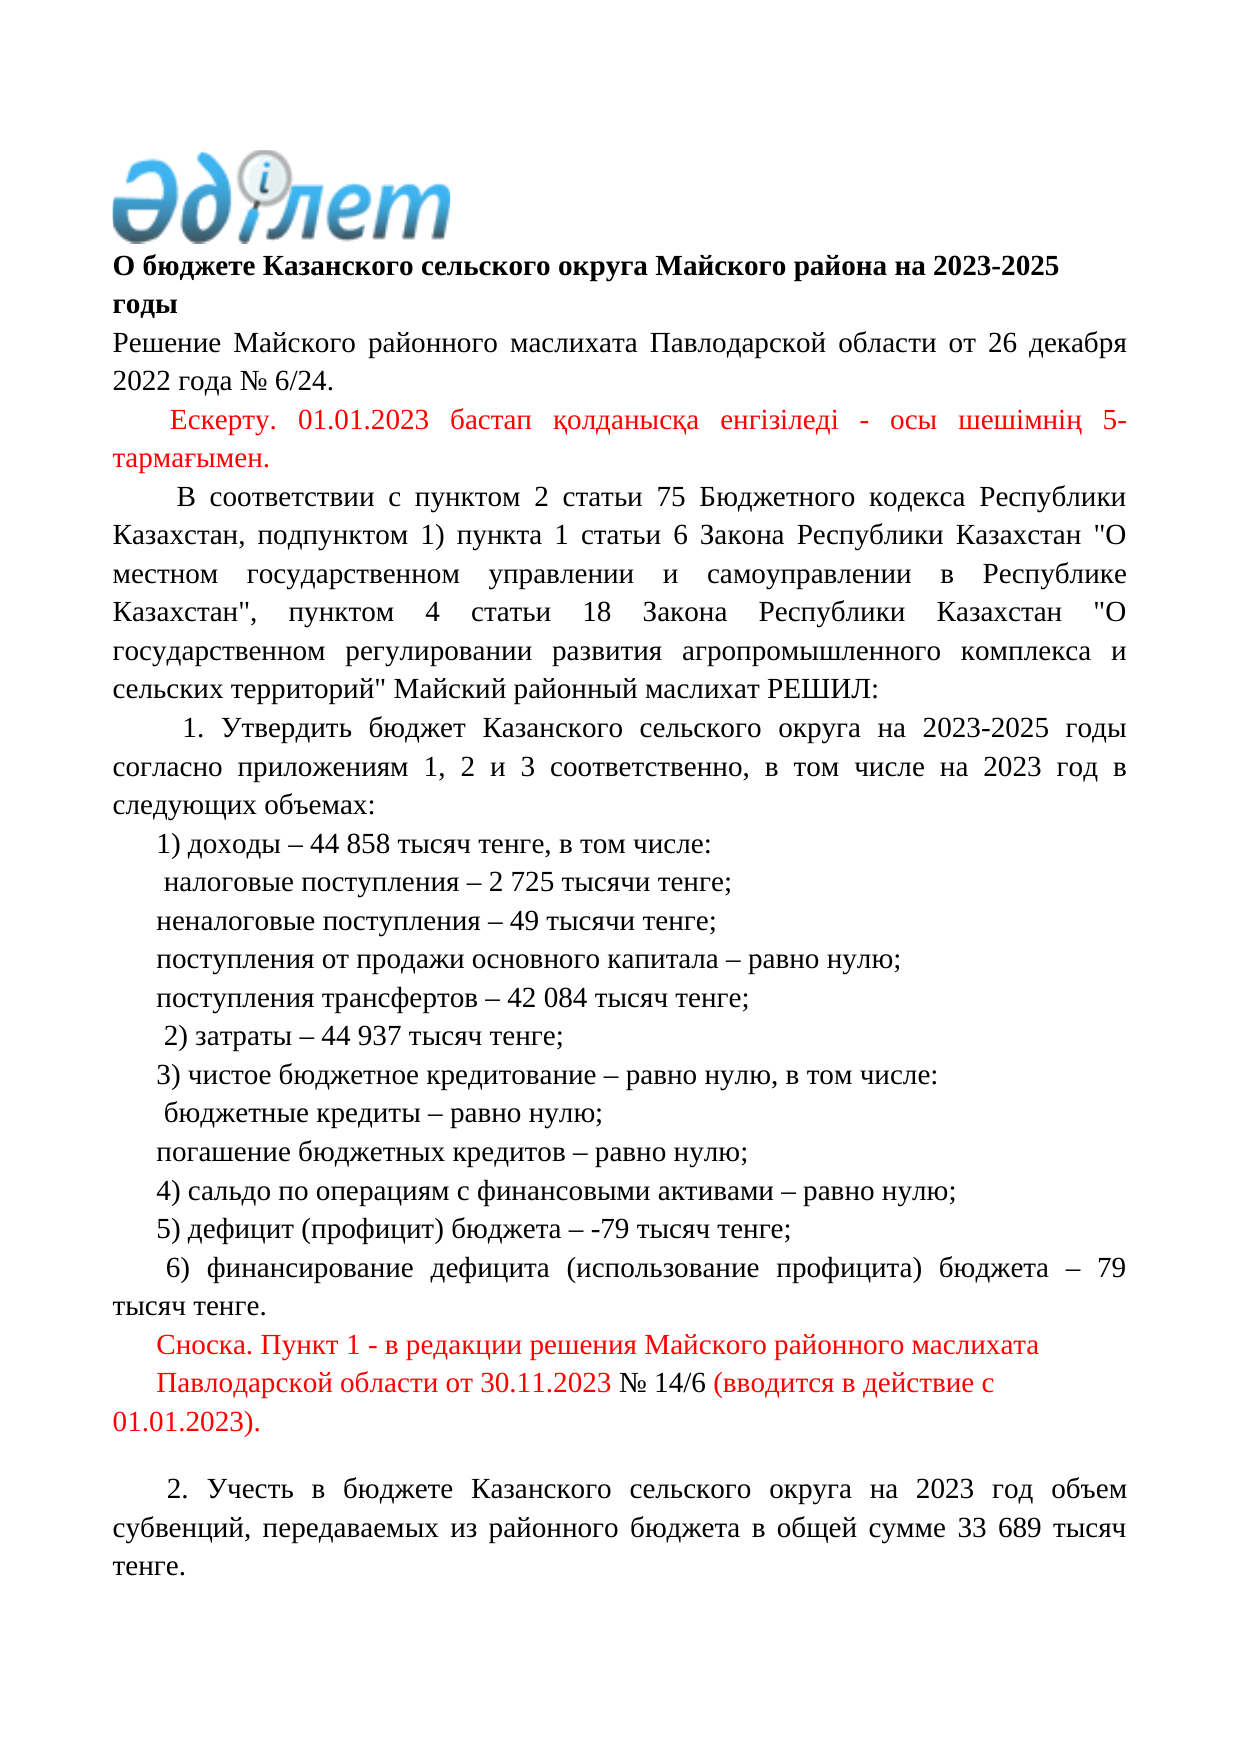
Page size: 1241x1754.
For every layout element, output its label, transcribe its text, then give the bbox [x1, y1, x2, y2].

text Сноска. Пункт 1 - в редакции решения Майского районного маслихата Павлодарской области от 30.11.2023 № 14/6 (вводится в действие с 01.01.2023). [112, 1327, 1128, 1468]
text поступления трансфертов – 42 084 тысяч тенге; [112, 980, 1128, 1013]
text поступления от продажи основного капитала – равно нулю; [112, 941, 1128, 975]
text 1) доходы – 44 858 тысяч тенге, в том числе: [112, 826, 1128, 859]
text 2) затраты – 44 937 тысяч тенге; [112, 1018, 1128, 1052]
text 5) дефицит (профицит) бюджета – -79 тысяч тенге; [112, 1211, 1128, 1245]
text погашение бюджетных кредитов – равно нулю; [112, 1134, 1128, 1168]
text 2. Учесть в бюджете Казанского сельского округа на 2023 год объем субвенций, передаваемых из районного бюджета в общей сумме 33 689 тысяч тенге. [112, 1471, 1128, 1582]
text неналоговые поступления – 49 тысячи тенге; [112, 903, 1128, 936]
text бюджетные кредиты – равно нулю; [112, 1096, 1128, 1129]
text 6) финансирование дефицита (использование профицита) бюджета – 79 тысяч тенге. [112, 1250, 1128, 1322]
text 4) сальдо по операциям с финансовыми активами – равно нулю; [112, 1173, 1128, 1206]
text налоговые поступления – 2 725 тысячи тенге; [112, 864, 1128, 898]
text 3) чистое бюджетное кредитование – равно нулю, в том числе: [112, 1057, 1128, 1091]
text 1. Утвердить бюджет Казанского сельского округа на 2023-2025 годы согласно приложениям 1, 2 и 3 соответственно, в том числе на 2023 год в следующих объемах: [112, 710, 1128, 821]
picture [112, 150, 451, 244]
text Решение Майского районного маслихата Павлодарской области от 26 декабря 2022 года № 6/24. [112, 325, 1128, 397]
text Ескерту. 01.01.2023 бастап қолданысқа енгізіледі - осы шешімнің 5-тармағымен. [112, 402, 1128, 474]
text В соответствии с пунктом 2 статьи 75 Бюджетного кодекса Республики Казахстан, подпунктом 1) пункта 1 статьи 6 Закона Республики Казахстан "О местном государственном управлении и самоуправлении в Республике Казахстан", пунктом 4 статьи 18 Закона Республики Казахстан "О государственном регулировании развития агропромышленного комплекса и сельских территорий" Майский районный маслихат РЕШИЛ: [112, 479, 1128, 705]
text О бюджете Казанского сельского округа Майского района на 2023-2025 годы [112, 248, 1128, 320]
